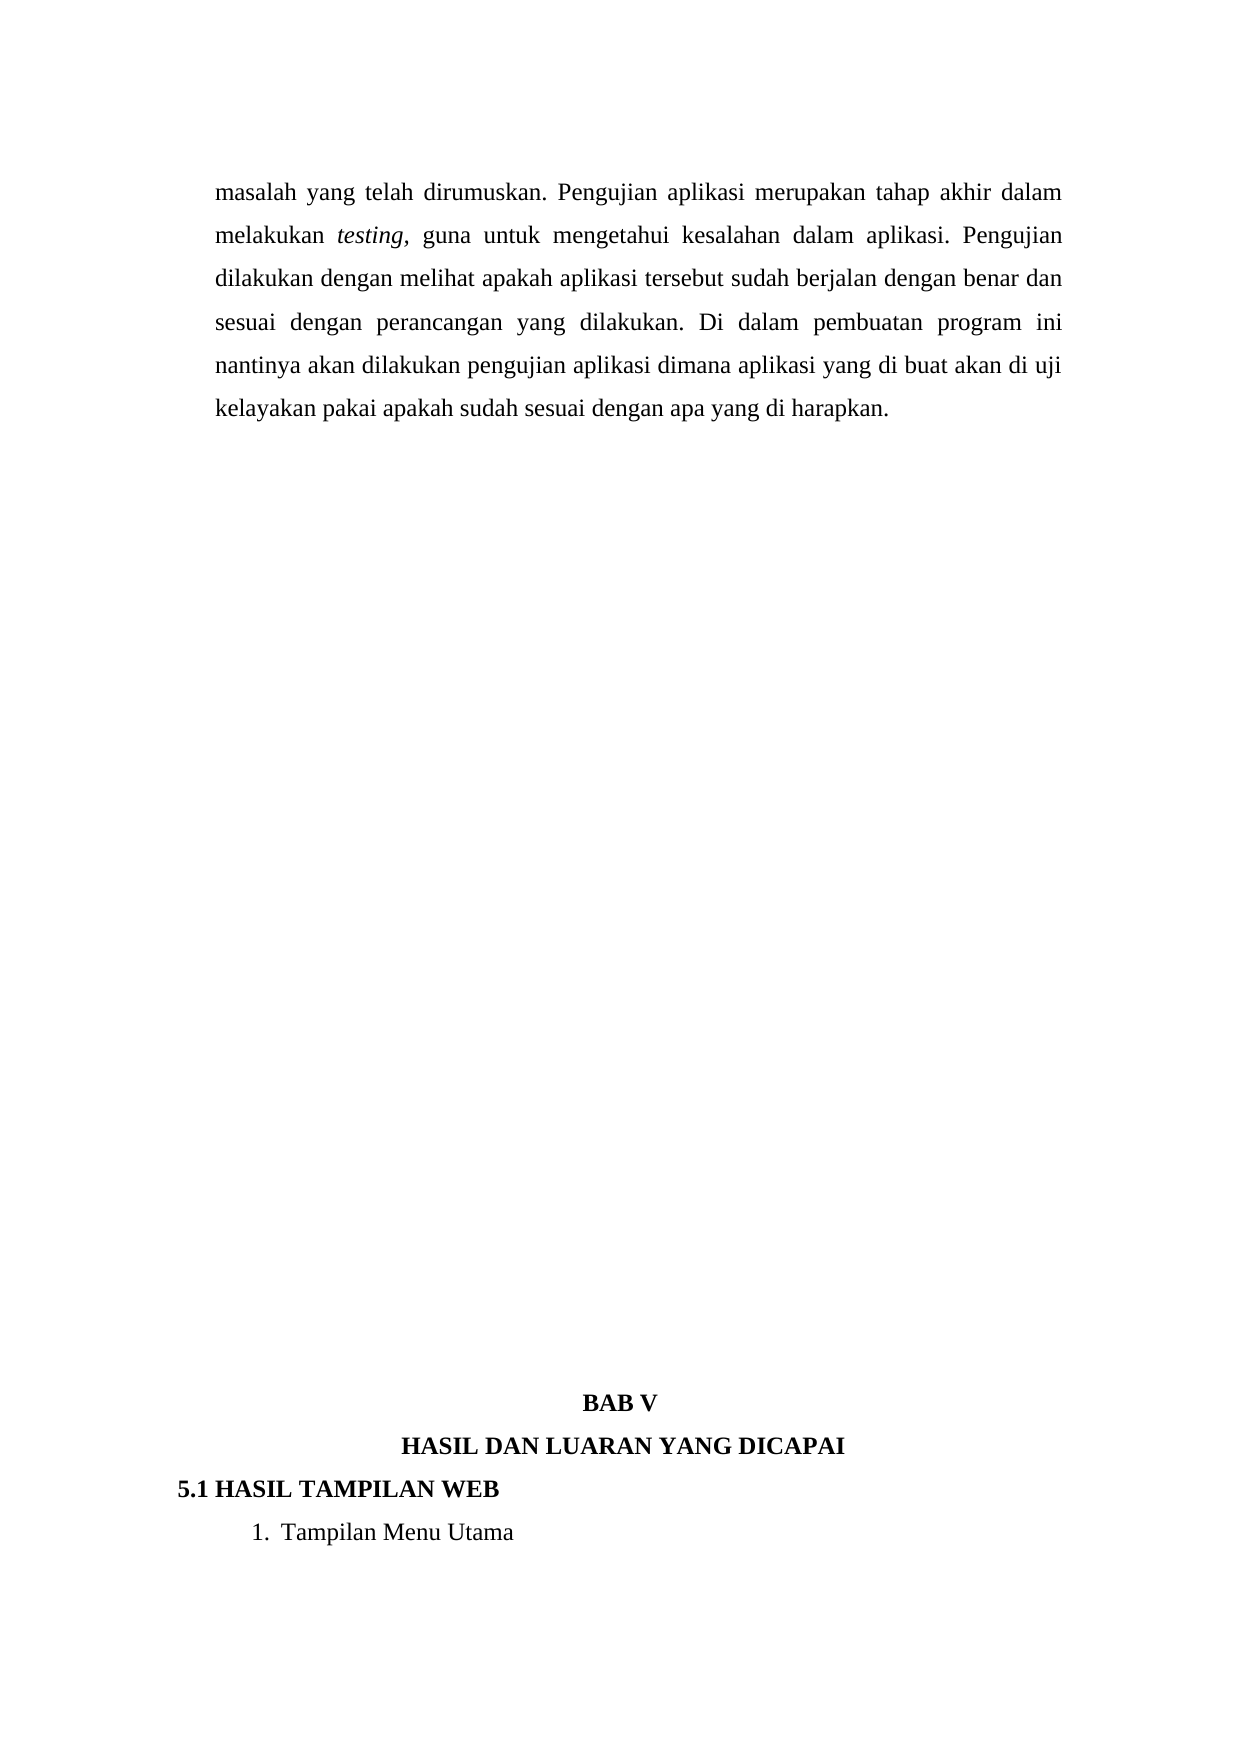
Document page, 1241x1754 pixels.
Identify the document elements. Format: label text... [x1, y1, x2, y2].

list Tampilan Menu Utama [251, 1517, 1063, 1546]
list HASIL DAN LUARAN YANG DICAPAI [177, 1431, 1063, 1459]
list BAB V [177, 1388, 1063, 1416]
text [215, 177, 1063, 422]
list 5.1 HASIL TAMPILAN WEB [177, 1474, 1063, 1503]
